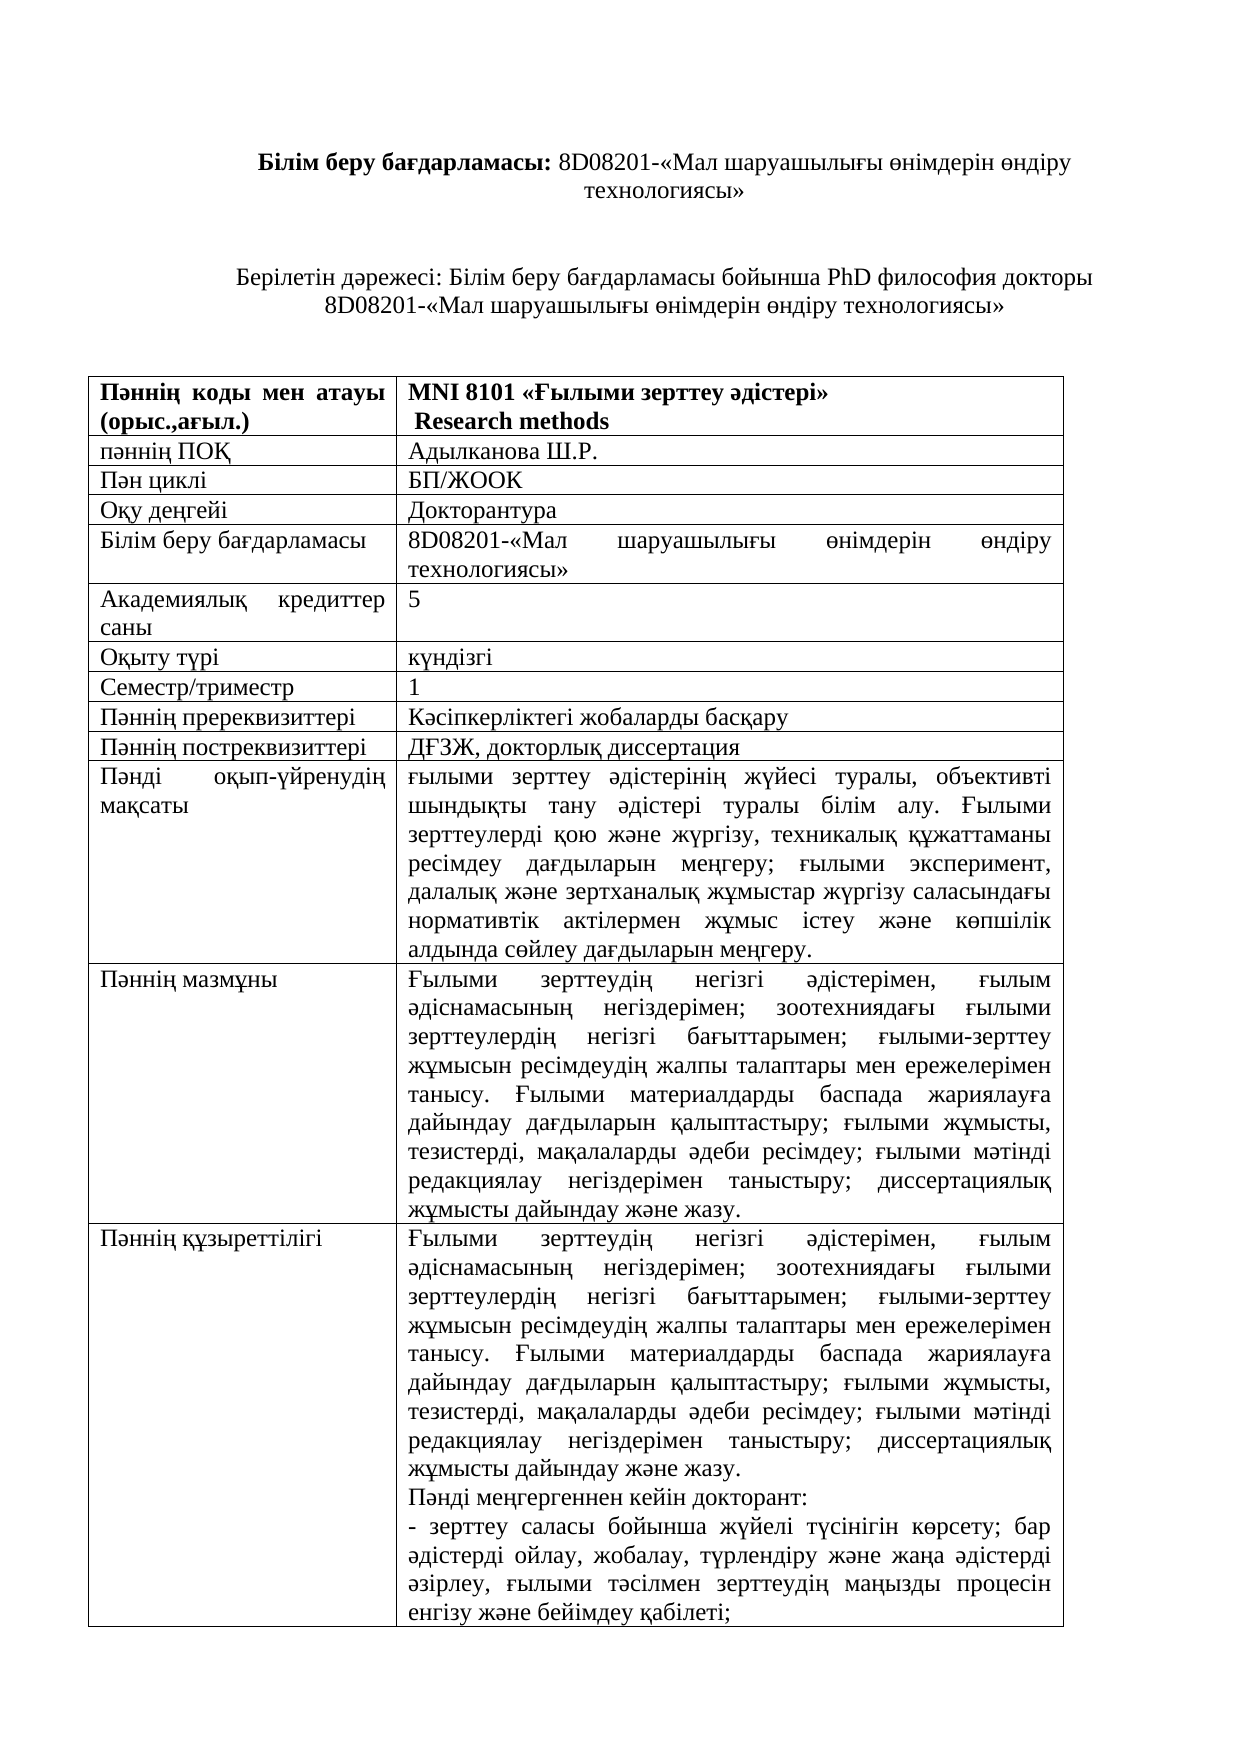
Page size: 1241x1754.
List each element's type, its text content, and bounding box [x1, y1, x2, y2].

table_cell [89, 1224, 396, 1626]
table_cell пәннің ПОҚ [89, 436, 396, 464]
table_cell 1 [397, 672, 1063, 701]
table_cell Ғылыми зерттеудің негізгі әдістерімен, ғылым әдіснамасының негіздерімен; зоотехниядағы ғылыми зерттеулердің негізгі бағыттарымен; ғылыми-зерттеу жұмысын ресімдеудің жалпы талаптары мен ережелерімен танысу. Ғылыми материалдарды баспада жариялауға дайындау дағдыларын қалыптастыру; ғылыми жұмысты, тезистерді, мақалаларды әдеби ресімдеу; ғылыми мәтінді редакциялау негіздерімен таныстыру; диссертациялық жұмысты дайындау және жазу. [397, 964, 1063, 1222]
text Білім беру бағдарламасы: 8D08201-«Мал шаруашылығы өнімдерін өндіру технологиясы» [177, 147, 1152, 204]
table_cell Оқыту түрі [89, 642, 396, 671]
table_cell 8D08201-«Мал шаруашылығы өнімдерін өндіру технологиясы» [397, 525, 1063, 583]
table_cell Пән циклі [89, 466, 396, 494]
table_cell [397, 1224, 1063, 1626]
text Берілетін дәрежесі: Білім беру бағдарламасы бойынша PhD философия докторы [177, 262, 1152, 291]
table_cell Білім беру бағдарламасы [89, 525, 396, 583]
table_cell Семестр/триместр [89, 672, 396, 701]
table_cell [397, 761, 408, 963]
table_cell Оқу деңгейі [89, 495, 396, 524]
table_cell Пәннің постреквизиттері [89, 732, 396, 760]
table_cell БП/ЖООК [397, 466, 1063, 494]
table_cell күндізгі [397, 642, 1063, 671]
text 8D08201-«Мал шаруашылығы өнімдерін өндіру технологиясы» [177, 291, 1152, 319]
table_cell Кәсіпкерліктегі жобаларды басқару [397, 702, 1063, 731]
table_cell ДҒЗЖ, докторлық диссертация [397, 732, 1063, 760]
table_header Пәннің коды мен атауы (орыс.,ағыл.) [89, 377, 396, 435]
table_header MNI 8101 «Ғылыми зерттеу әдістері» Research methods [397, 377, 1063, 435]
table_cell Адылканова Ш.Р. [397, 436, 1063, 464]
table_cell Пәннің мазмұны [89, 964, 396, 1222]
table_cell Докторантура [397, 495, 1063, 524]
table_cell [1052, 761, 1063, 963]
table_cell Пәннің пререквизиттері [89, 702, 396, 731]
table_cell 5 [397, 584, 1063, 641]
table_cell Пәнді оқып-үйренудің мақсаты [89, 761, 396, 963]
table_cell Академиялық кредиттер саны [89, 584, 396, 641]
